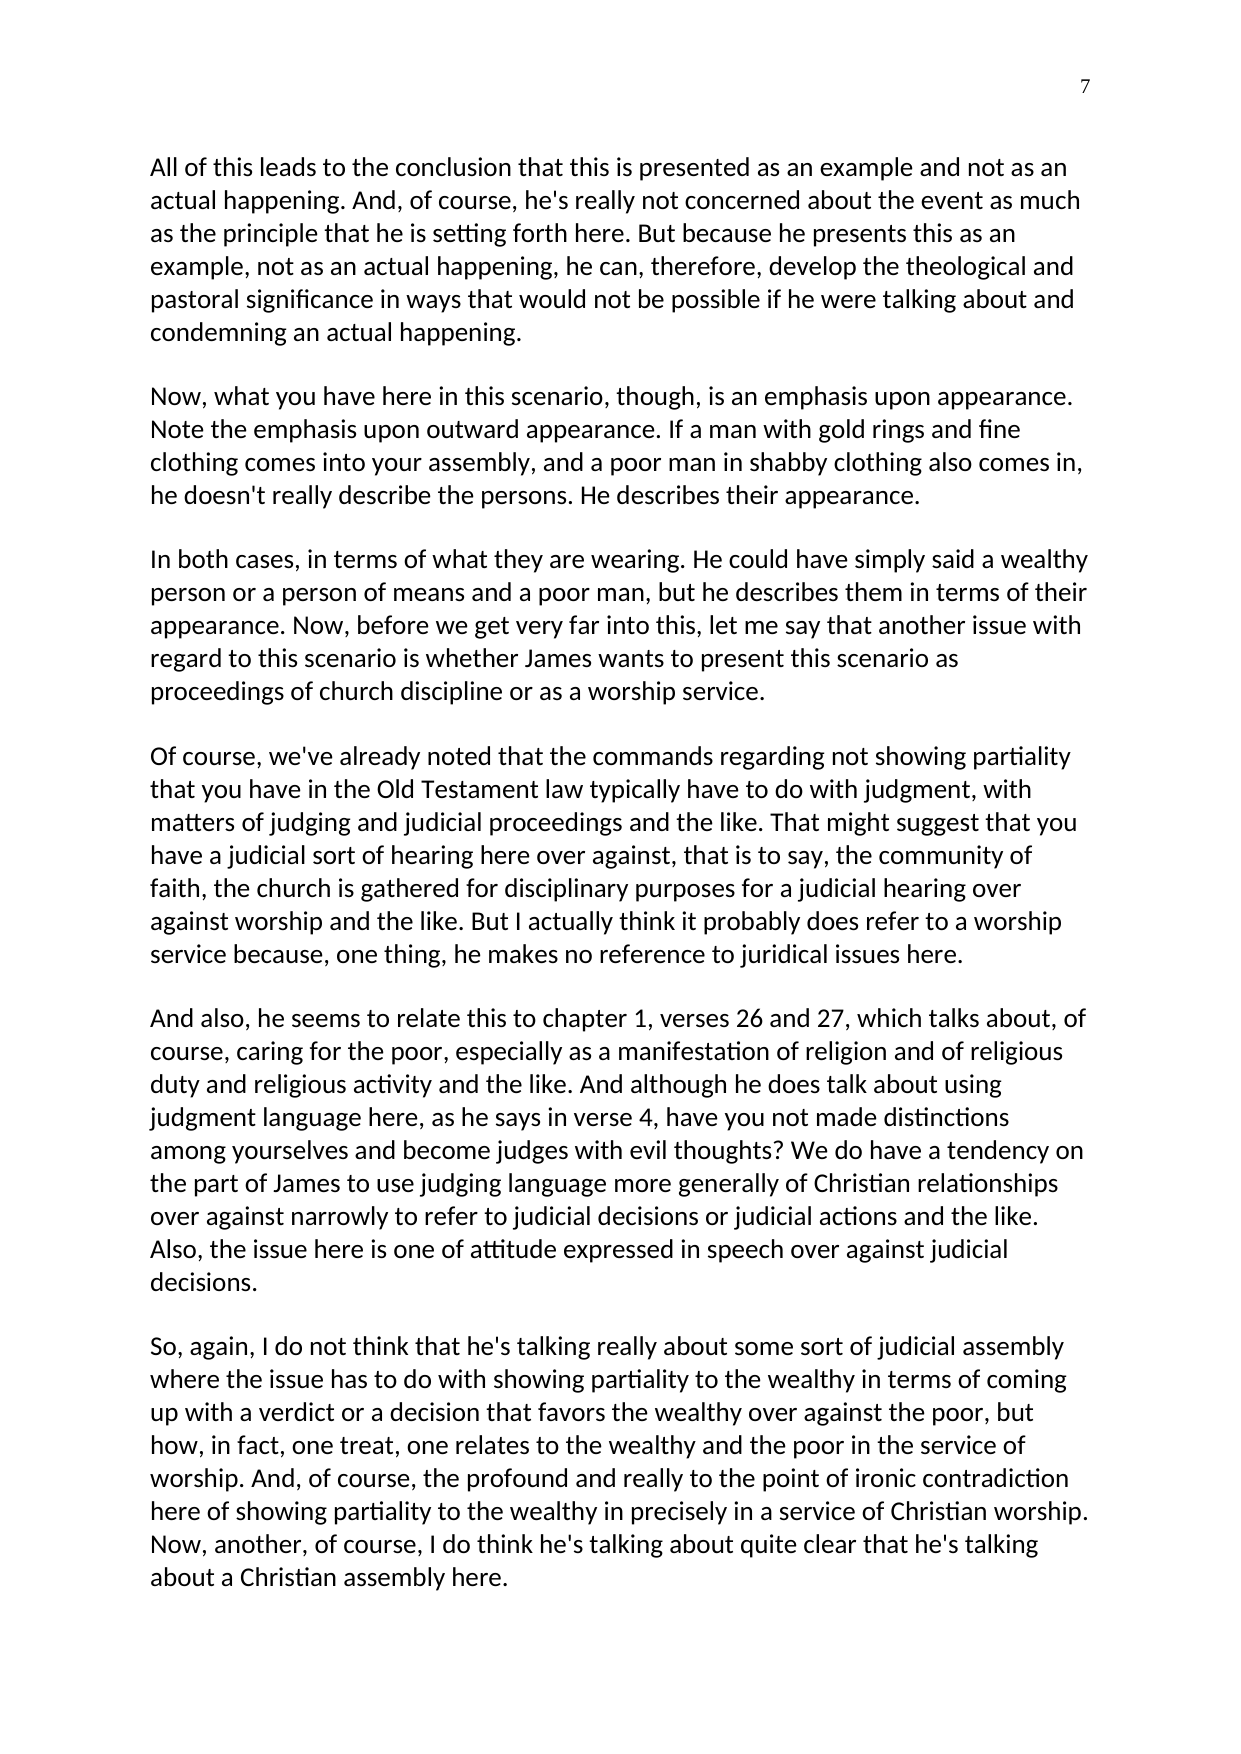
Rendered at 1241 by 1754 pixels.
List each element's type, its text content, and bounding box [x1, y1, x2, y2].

text Of course, we've already noted that the commands regarding not showing partiality that you have in the Old Testament law typically have to do with judgment, with matters of judging and judicial proceedings and the like. That might suggest that you have a judicial sort of hearing here over against, that is to say, the community of faith, the church is gathered for disciplinary purposes for a judicial hearing over against worship and the like. But I actually think it probably does refer to a worship service because, one thing, he makes no reference to juridical issues here. [150, 739, 1090, 970]
text And also, he seems to relate this to chapter 1, verses 26 and 27, which talks about, of course, caring for the poor, especially as a manifestation of religion and of religious duty and religious activity and the like. And although he does talk about using judgment language here, as he says in verse 4, have you not made distinctions among yourselves and become judges with evil thoughts? We do have a tendency on the part of James to use judging language more generally of Christian relationships over against narrowly to refer to judicial decisions or judicial actions and the like. Also, the issue here is one of attitude expressed in speech over against judicial decisions. [150, 1001, 1090, 1298]
text All of this leads to the conclusion that this is presented as an example and not as an actual happening. And, of course, he's really not concerned about the event as much as the principle that he is setting forth here. But because he presents this as an example, not as an actual happening, he can, therefore, develop the theological and pastoral significance in ways that would not be possible if he were talking about and condemning an actual happening. [150, 150, 1090, 348]
text In both cases, in terms of what they are wearing. He could have simply said a wealthy person or a person of means and a poor man, but he describes them in terms of their appearance. Now, before we get very far into this, let me say that another issue with regard to this scenario is whether James wants to present this scenario as proceedings of church discipline or as a worship service. [150, 542, 1090, 708]
text Now, what you have here in this scenario, though, is an emphasis upon appearance. Note the emphasis upon outward appearance. If a man with gold rings and fine clothing comes into your assembly, and a poor man in shabby clothing also comes in, he doesn't really describe the persons. He describes their appearance. [150, 379, 1090, 511]
text So, again, I do not think that he's talking really about some sort of judicial assembly where the issue has to do with showing partiality to the wealthy in terms of coming up with a verdict or a decision that favors the wealthy over against the poor, but how, in fact, one treat, one relates to the wealthy and the poor in the service of worship. And, of course, the profound and really to the point of ironic contradiction here of showing partiality to the wealthy in precisely in a service of Christian worship. Now, another, of course, I do think he's talking about quite clear that he's talking about a Christian assembly here. [150, 1329, 1090, 1593]
